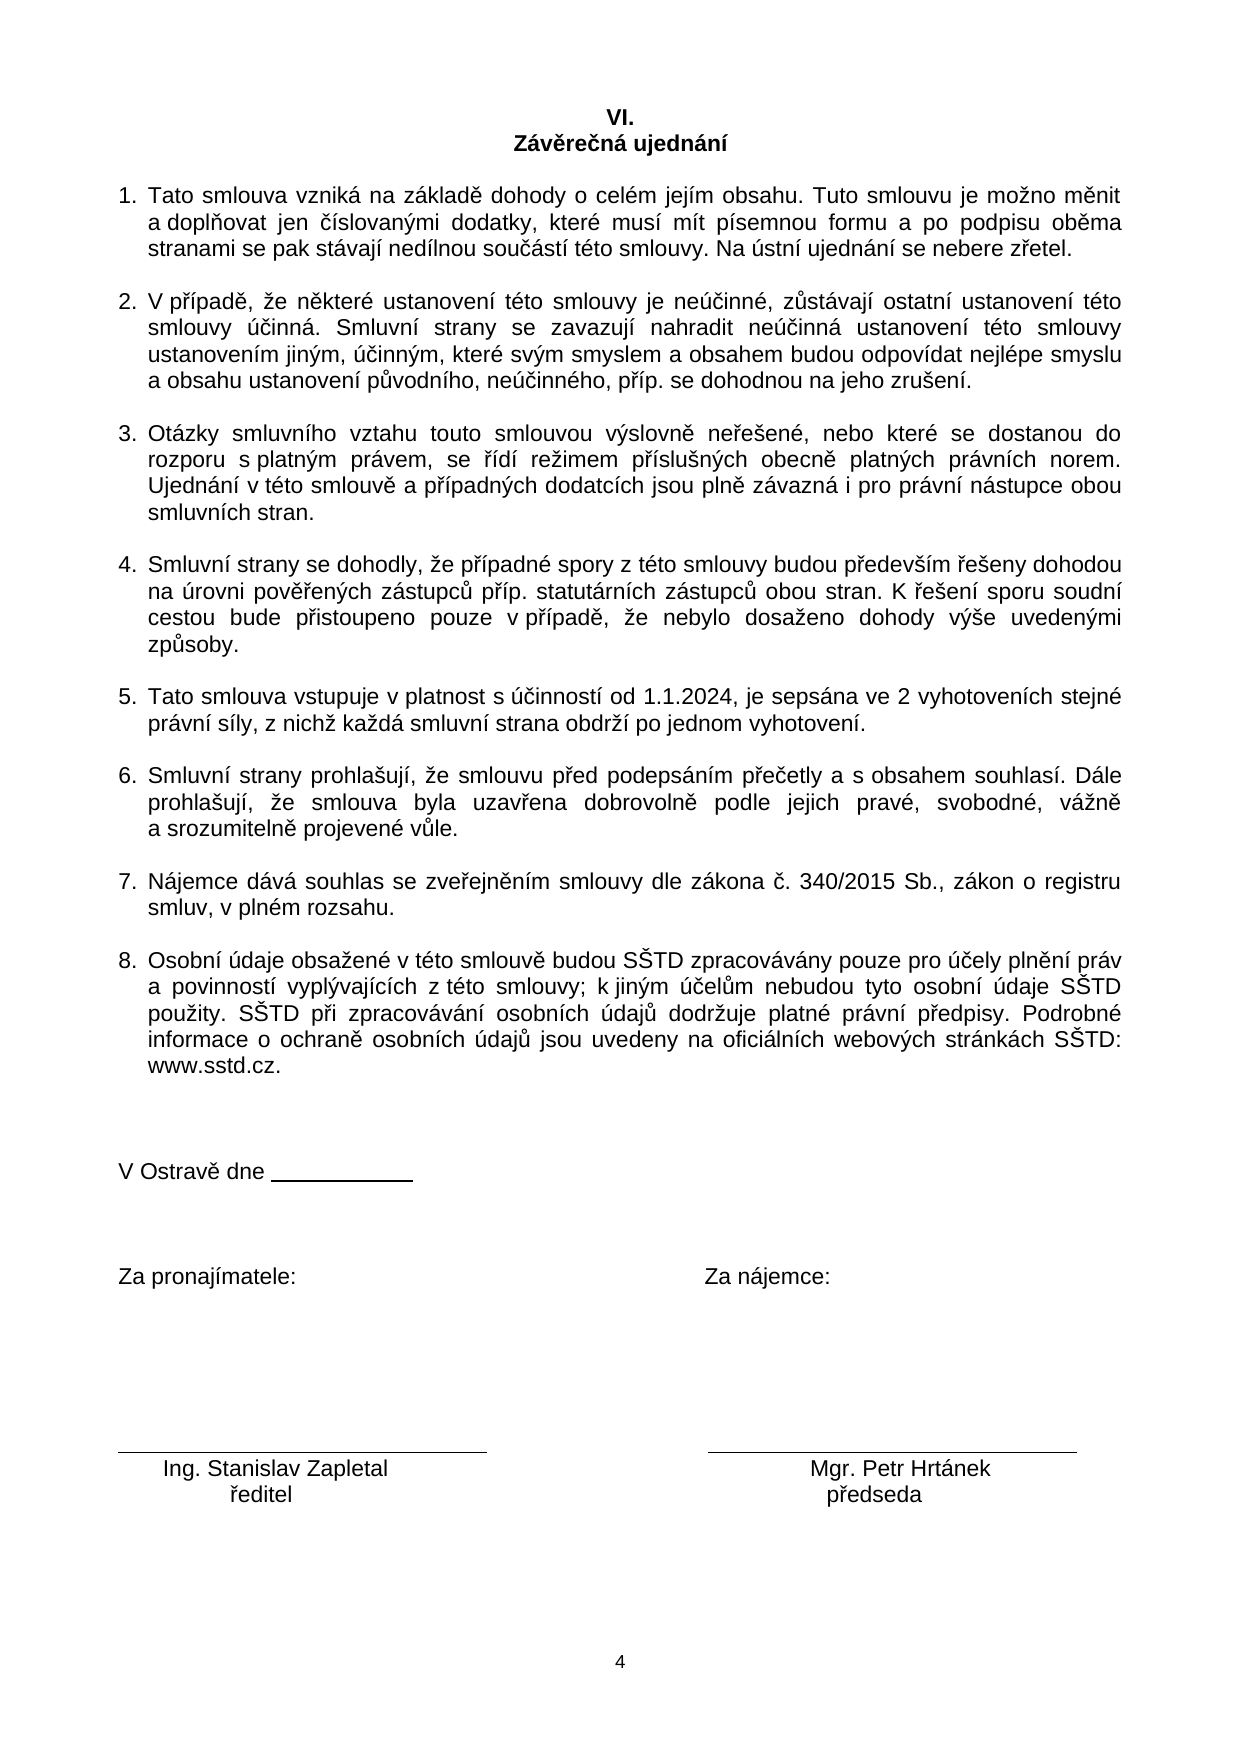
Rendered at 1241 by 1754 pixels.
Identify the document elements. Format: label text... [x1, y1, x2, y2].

list Tato smlouva vzniká na základě dohody o celém jejím obsahu. Tuto smlouvu je možno měnit a doplňovat jen číslovanými dodatky, které musí mít písemnou formu a po podpisu oběma stranami se pak stávají nedílnou součástí této smlouvy. Na ústní ujednání se nebere zřetel. [118, 182, 1122, 262]
list Osobní údaje obsažené v této smlouvě budou SŠTD zpracovávány pouze pro účely plnění práv a povinností vyplývajících z této smlouvy; k jiným účelům nebudou tyto osobní údaje SŠTD použity. SŠTD při zpracovávání osobních údajů dodržuje platné právní předpisy. Podrobné informace o ochraně osobních údajů jsou uvedeny na oficiálních webových stránkách SŠTD: www.sstd.cz. [118, 947, 1122, 1078]
list Tato smlouva vstupuje v platnost s účinností od 1.1.2024, je sepsána ve 2 vyhotoveních stejné právní síly, z nichž každá smluvní strana obdrží po jednom vyhotovení. [118, 683, 1122, 736]
list Smluvní strany se dohodly, že případné spory z této smlouvy budou především řešeny dohodou na úrovni pověřených zástupců příp. statutárních zástupců obou stran. K řešení sporu soudní cestou bude přistoupeno pouze v případě, že nebylo dosaženo dohody výše uvedenými způsoby. [118, 551, 1122, 657]
list Nájemce dává souhlas se zveřejněním smlouvy dle zákona č. 340/2015 Sb., zákon o registru smluv, v plném rozsahu. [118, 868, 1122, 920]
list Smluvní strany prohlašují, že smlouvu před podepsáním přečetly a s obsahem souhlasí. Dále prohlašují, že smlouva byla uzavřena dobrovolně podle jejich pravé, svobodné, vážně a srozumitelně projevené vůle. [118, 762, 1122, 841]
text V Ostravě dne [118, 1158, 1122, 1184]
text Závěrečná ujednání [118, 130, 1122, 156]
text ředitel předseda [118, 1481, 1122, 1507]
text Za pronajímatele: Za nájemce: [118, 1263, 1122, 1289]
text VI. [118, 103, 1122, 130]
list V případě, že některé ustanovení této smlouvy je neúčinné, zůstávají ostatní ustanovení této smlouvy účinná. Smluvní strany se zavazují nahradit neúčinná ustanovení této smlouvy ustanovením jiným, účinným, které svým smyslem a obsahem budou odpovídat nejlépe smyslu a obsahu ustanovení původního, neúčinného, příp. se dohodnou na jeho zrušení. [118, 288, 1122, 393]
list Otázky smluvního vztahu touto smlouvou výslovně neřešené, nebo které se dostanou do rozporu s platným právem, se řídí režimem příslušných obecně platných právních norem. Ujednání v této smlouvě a případných dodatcích jsou plně závazná i pro právní nástupce obou smluvních stran. [118, 420, 1122, 525]
text Ing. Stanislav Zapletal Mgr. Petr Hrtánek [118, 1455, 1122, 1481]
